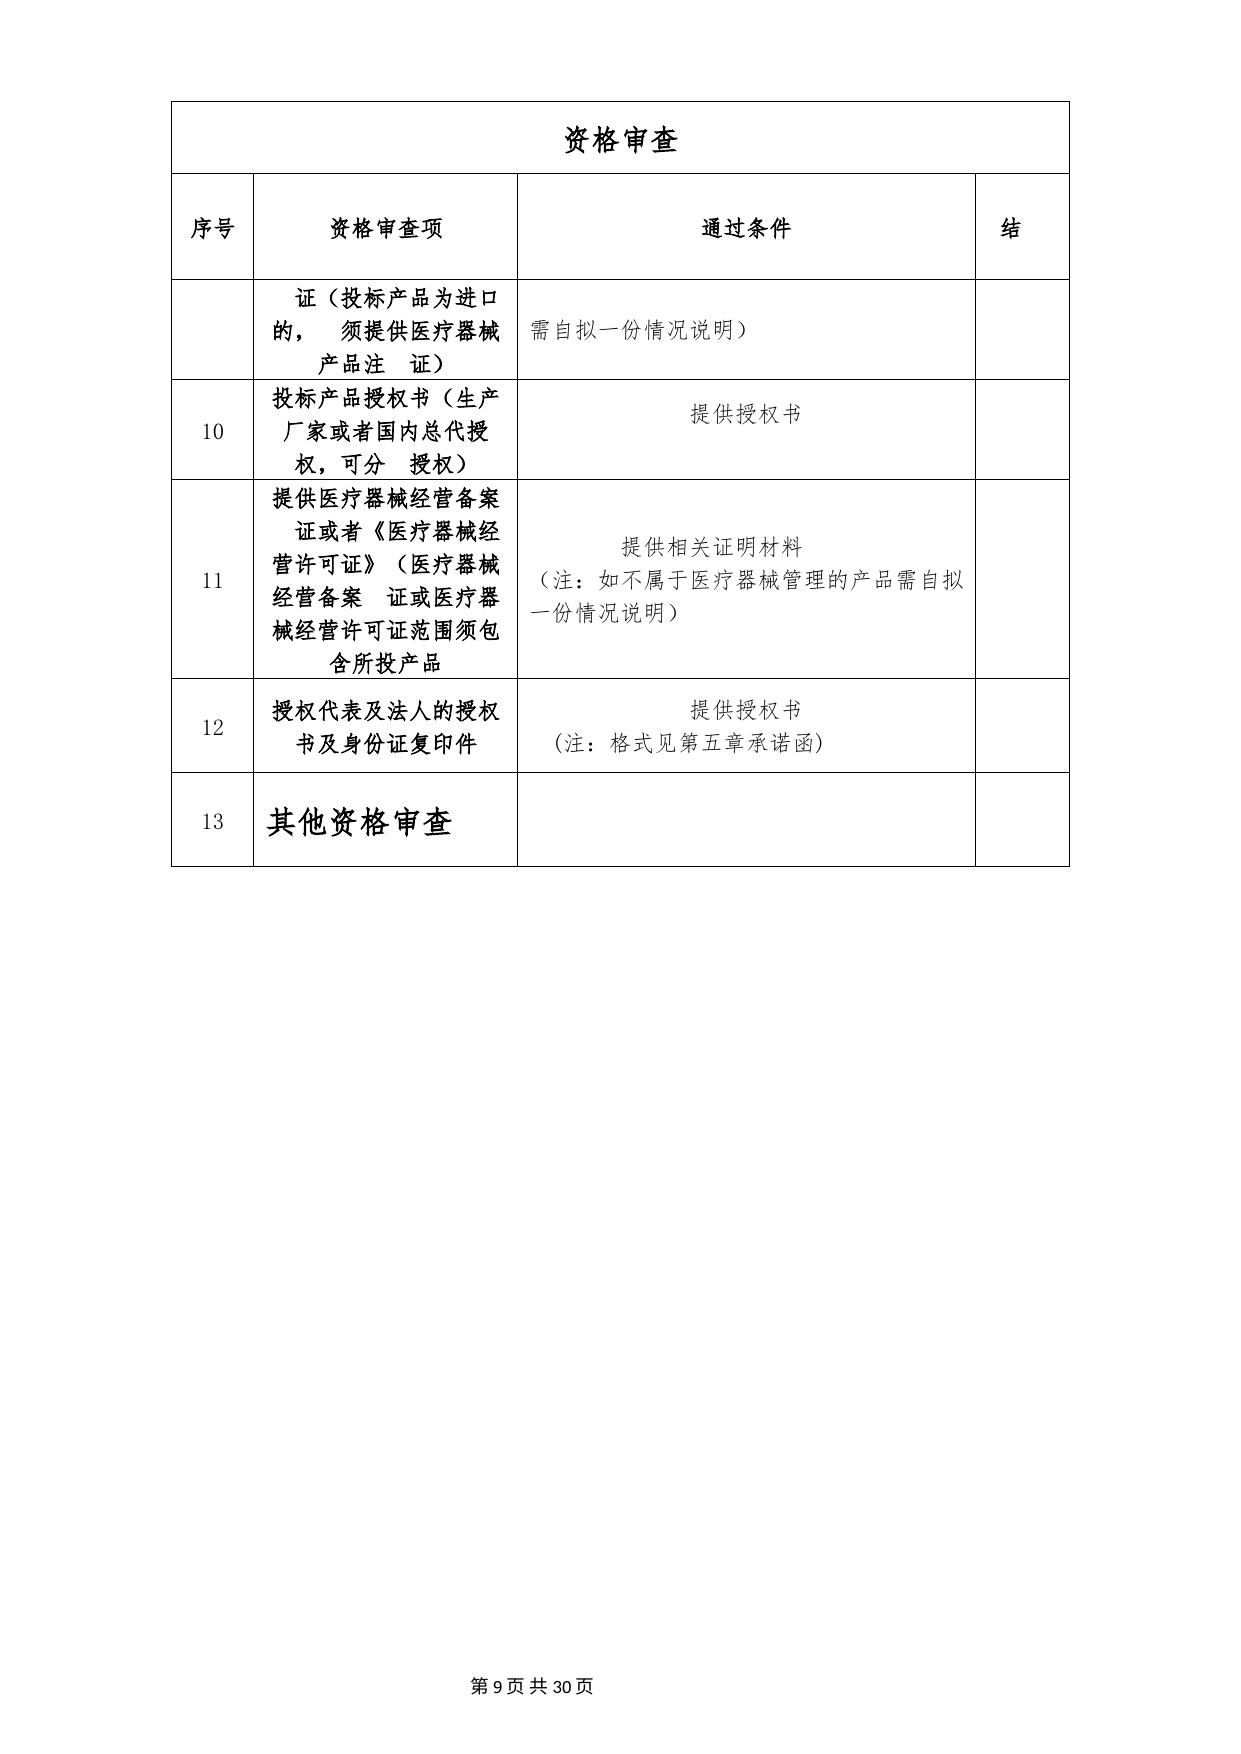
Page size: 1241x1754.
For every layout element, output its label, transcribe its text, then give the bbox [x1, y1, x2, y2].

table_cell [976, 480, 1069, 678]
table_cell 通过条件 [518, 174, 975, 278]
table_cell 10 [172, 380, 253, 479]
table_cell 结论 [976, 174, 1069, 278]
table_cell 提供医疗器械经营备案凭证或者《医疗器械经营许可证》（医疗器械经营备案凭证或医疗器械经营许可证范围须包含所投产品 [254, 480, 517, 678]
table_header 资格审查 [172, 102, 1069, 173]
table_cell 9 [172, 280, 253, 379]
table_cell 授权代表及法人的授权书及身份证复印件 [254, 679, 517, 772]
table_cell [976, 280, 1069, 379]
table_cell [254, 280, 517, 379]
table_cell 提供授权书 (注：格式见第五章承诺函) [518, 679, 975, 772]
table_cell 其他资格审查 [254, 773, 517, 866]
table_cell [976, 380, 1069, 479]
table_cell 提供授权书 [518, 380, 975, 479]
table_cell 提供相关证明材料 （注：如不属于医疗器械管理的产品需自拟一份情况说明） [518, 480, 975, 678]
table_cell 序号 [172, 174, 253, 278]
table_cell 12 [172, 679, 253, 772]
table_cell [518, 773, 975, 866]
table_cell 投标产品授权书（生产厂家或者国内总代授权，可分级授权） [254, 380, 517, 479]
table_cell 提供相关证明材料 （注：如不属于医疗器械管理的产品需自拟一份情况说明） [518, 280, 975, 379]
table_cell 13 [172, 773, 253, 866]
table_cell [976, 679, 1069, 772]
table_cell 资格审查项 [254, 174, 517, 278]
table_cell 11 [172, 480, 253, 678]
table_cell [976, 773, 1069, 866]
